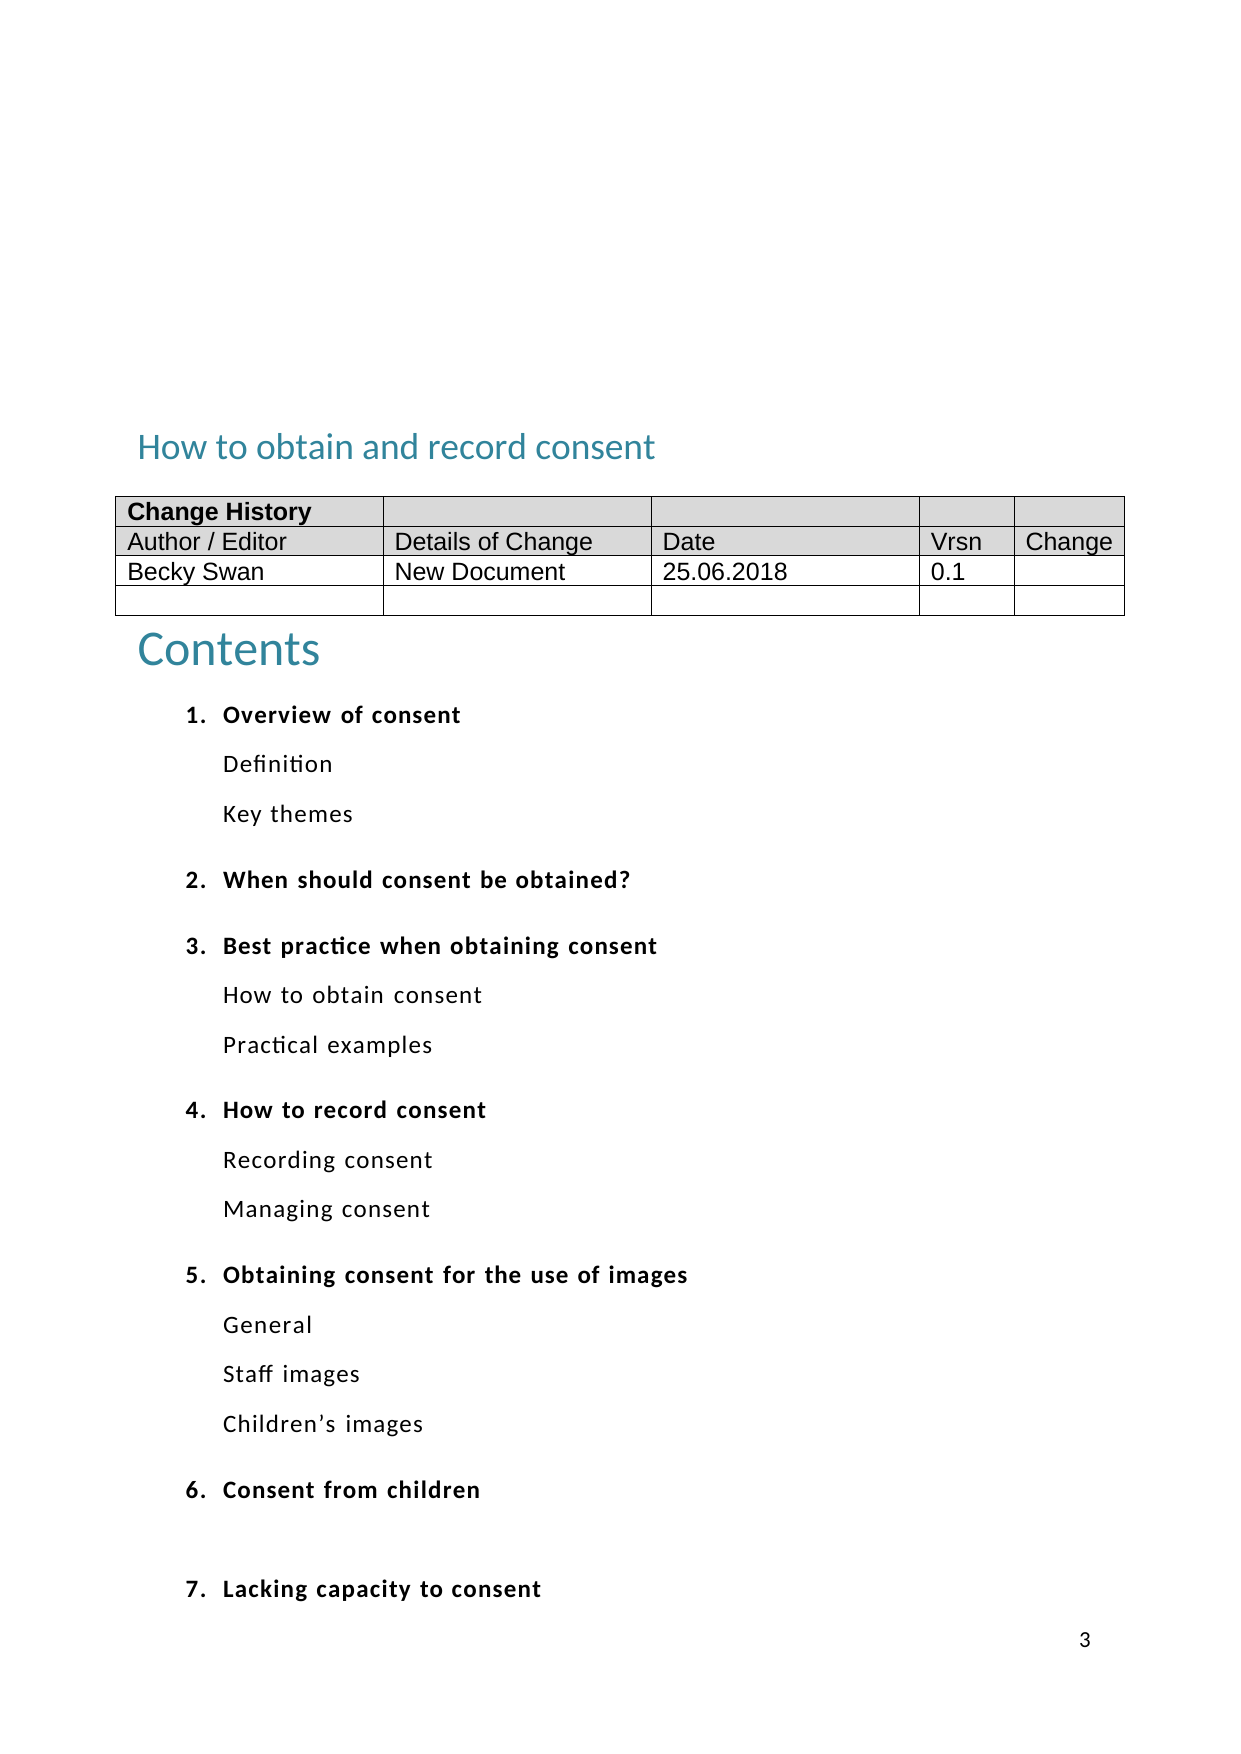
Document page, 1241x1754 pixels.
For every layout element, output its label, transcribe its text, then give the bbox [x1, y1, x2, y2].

table_cell Change [1015, 527, 1124, 555]
list Best practice when obtaining consent [185, 930, 1103, 960]
table_cell [652, 586, 919, 615]
table_cell [116, 586, 383, 615]
text Definition Key themes [223, 748, 377, 828]
table_cell [1015, 556, 1124, 585]
list Obtaining consent for the use of images General [185, 1259, 697, 1339]
table_cell [384, 586, 651, 615]
text Staff images [223, 1358, 1103, 1389]
table_cell 25.06.2018 [652, 556, 919, 585]
table_header [384, 497, 651, 526]
list When should consent be obtained? [185, 864, 1103, 894]
text Children’s images [223, 1408, 1103, 1438]
table_cell 0.1 [920, 556, 1014, 585]
text Contents [137, 616, 1103, 677]
subtitle Overview of consent [185, 699, 1103, 729]
list How to record consent [185, 1094, 1103, 1125]
table_header [652, 497, 919, 526]
table_cell [1015, 586, 1124, 615]
table_cell [920, 586, 1014, 615]
table_cell Details of Change [384, 527, 651, 555]
text How to obtain consent Practical examples [223, 979, 545, 1059]
table_cell Vrsn [920, 527, 1014, 555]
table_header [920, 497, 1014, 526]
table_header [1015, 497, 1124, 526]
text How to obtain and record consent [137, 316, 1103, 496]
list Consent from children [185, 1474, 1103, 1504]
list Lacking capacity to consent [185, 1573, 1103, 1604]
table_cell New Document [384, 556, 651, 585]
text Recording consent Managing consent [223, 1144, 545, 1224]
table_cell Becky Swan [116, 556, 383, 585]
table_cell Date [652, 527, 919, 555]
table_cell Author / Editor [116, 527, 383, 555]
table_header Change History [116, 497, 383, 526]
